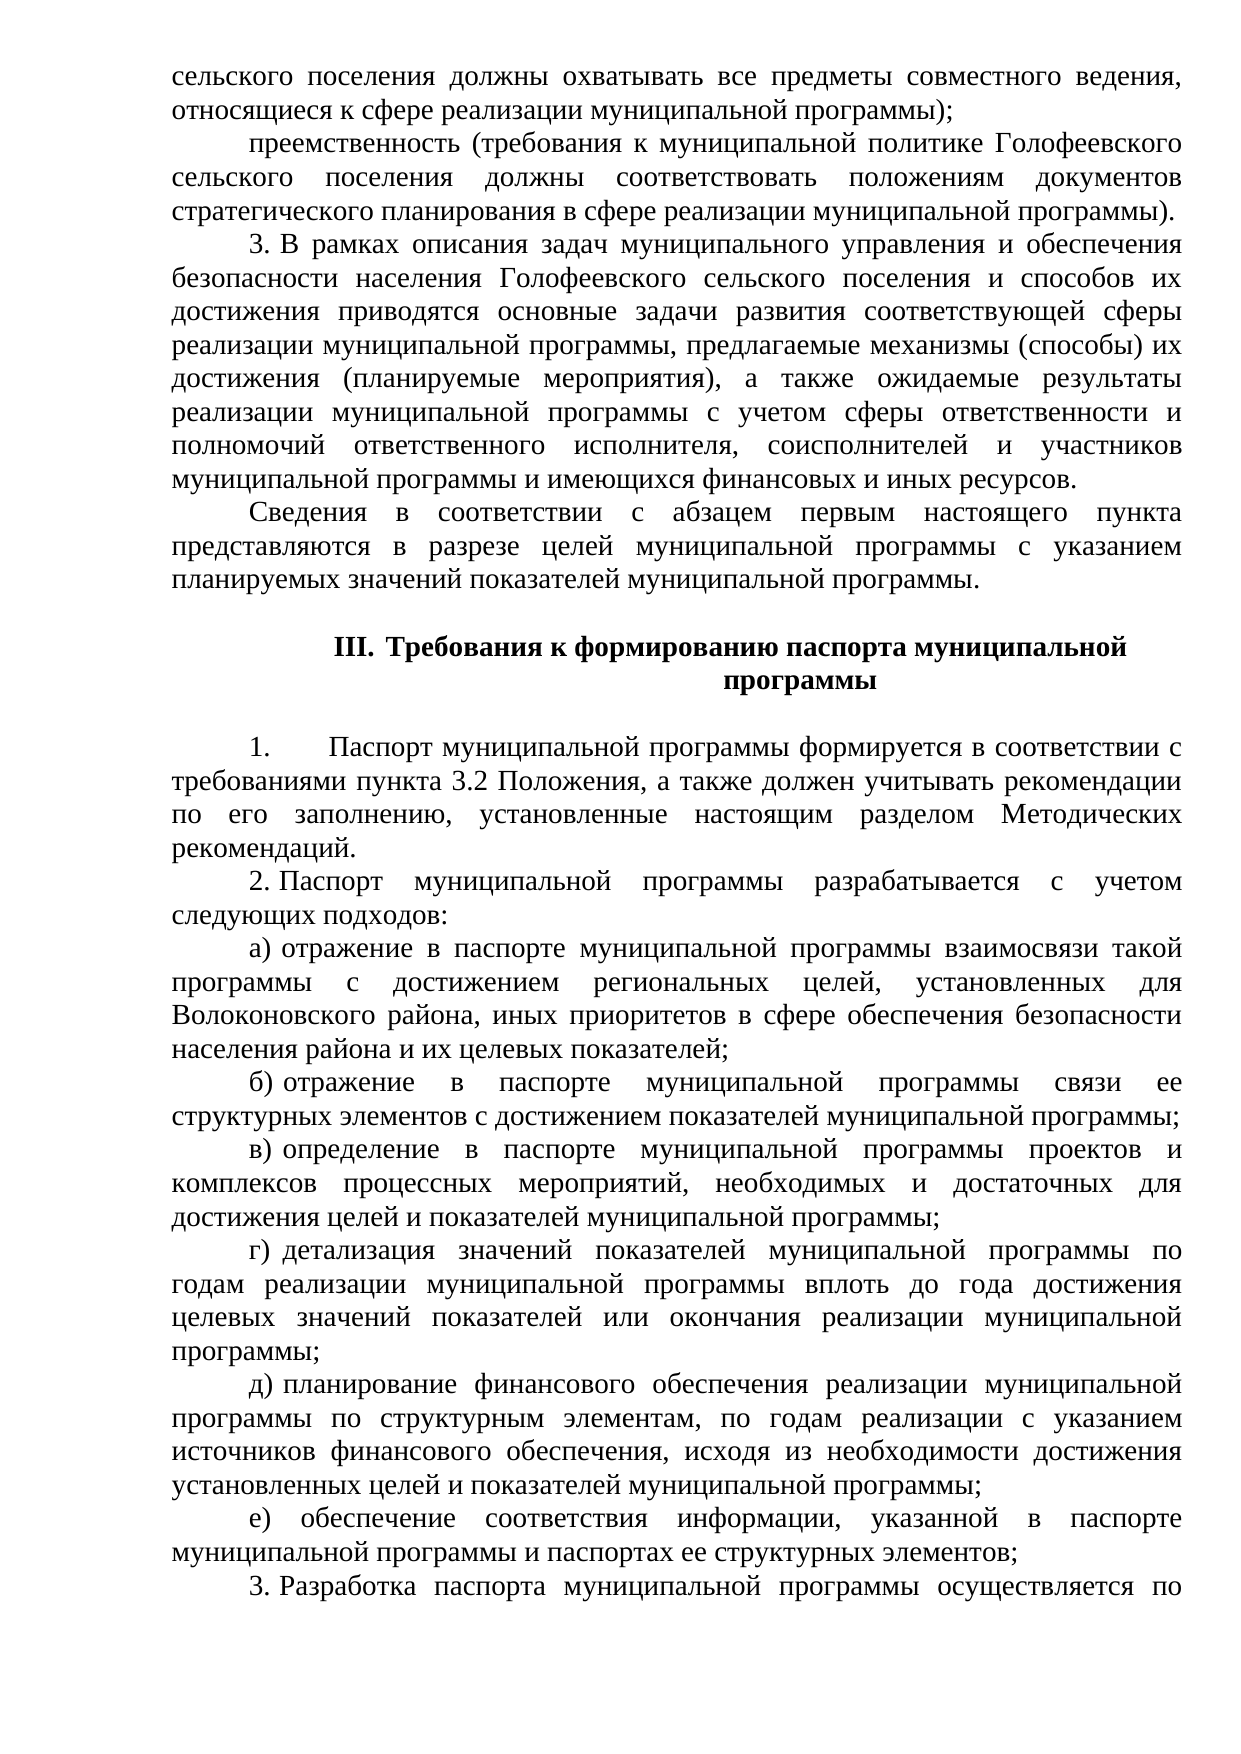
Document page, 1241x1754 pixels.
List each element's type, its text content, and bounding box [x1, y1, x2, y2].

text преемственность (требования к муниципальной политике Голофеевского сельского поселения должны соответствовать положениям документов стратегического планирования в сфере реализации муниципальной программы). [171, 126, 1183, 227]
list Паспорт муниципальной программы формируется в соответствии с требованиями пункта 3.2 Положения, а также должен учитывать рекомендации по его заполнению, установленные настоящим разделом Методических рекомендаций. [171, 730, 1183, 864]
subtitle Требования к формированию паспорта муниципальной программы [278, 629, 1183, 696]
list В рамках описания задач муниципального управления и обеспечения безопасности населения Голофеевского сельского поселения и способов их достижения приводятся основные задачи развития соответствующей сферы реализации муниципальной программы, предлагаемые механизмы (способы) их достижения (планируемые мероприятия), а также ожидаемые результаты реализации муниципальной программы с учетом сферы ответственности и полномочий ответственного исполнителя, соисполнителей и участников муниципальной программы и имеющихся финансовых и иных ресурсов. [171, 227, 1183, 495]
text г) детализация значений показателей муниципальной программы по годам реализации муниципальной программы вплоть до года достижения целевых значений показателей или окончания реализации муниципальной программы; [171, 1233, 1183, 1367]
text а) отражение в паспорте муниципальной программы взаимосвязи такой программы с достижением региональных целей, установленных для Волоконовского района, иных приоритетов в сфере обеспечения безопасности населения района и их целевых показателей; [171, 931, 1183, 1065]
text в) определение в паспорте муниципальной программы проектов и комплексов процессных мероприятий, необходимых и достаточных для достижения целей и показателей муниципальной программы; [171, 1132, 1183, 1233]
list Паспорт муниципальной программы разрабатывается с учетом следующих подходов: [171, 864, 1183, 931]
text б) отражение в паспорте муниципальной программы связи ее структурных элементов с достижением показателей муниципальной программы; [171, 1065, 1183, 1132]
text е) обеспечение соответствия информации, указанной в паспорте муниципальной программы и паспортах ее структурных элементов; [171, 1501, 1183, 1568]
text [171, 59, 1183, 126]
text Сведения в соответствии с абзацем первым настоящего пункта представляются в разрезе целей муниципальной программы с указанием планируемых значений показателей муниципальной программы. [171, 495, 1183, 596]
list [171, 1568, 1183, 1602]
text д) планирование финансового обеспечения реализации муниципальной программы по структурным элементам, по годам реализации с указанием источников финансового обеспечения, исходя из необходимости достижения установленных целей и показателей муниципальной программы; [171, 1367, 1183, 1501]
